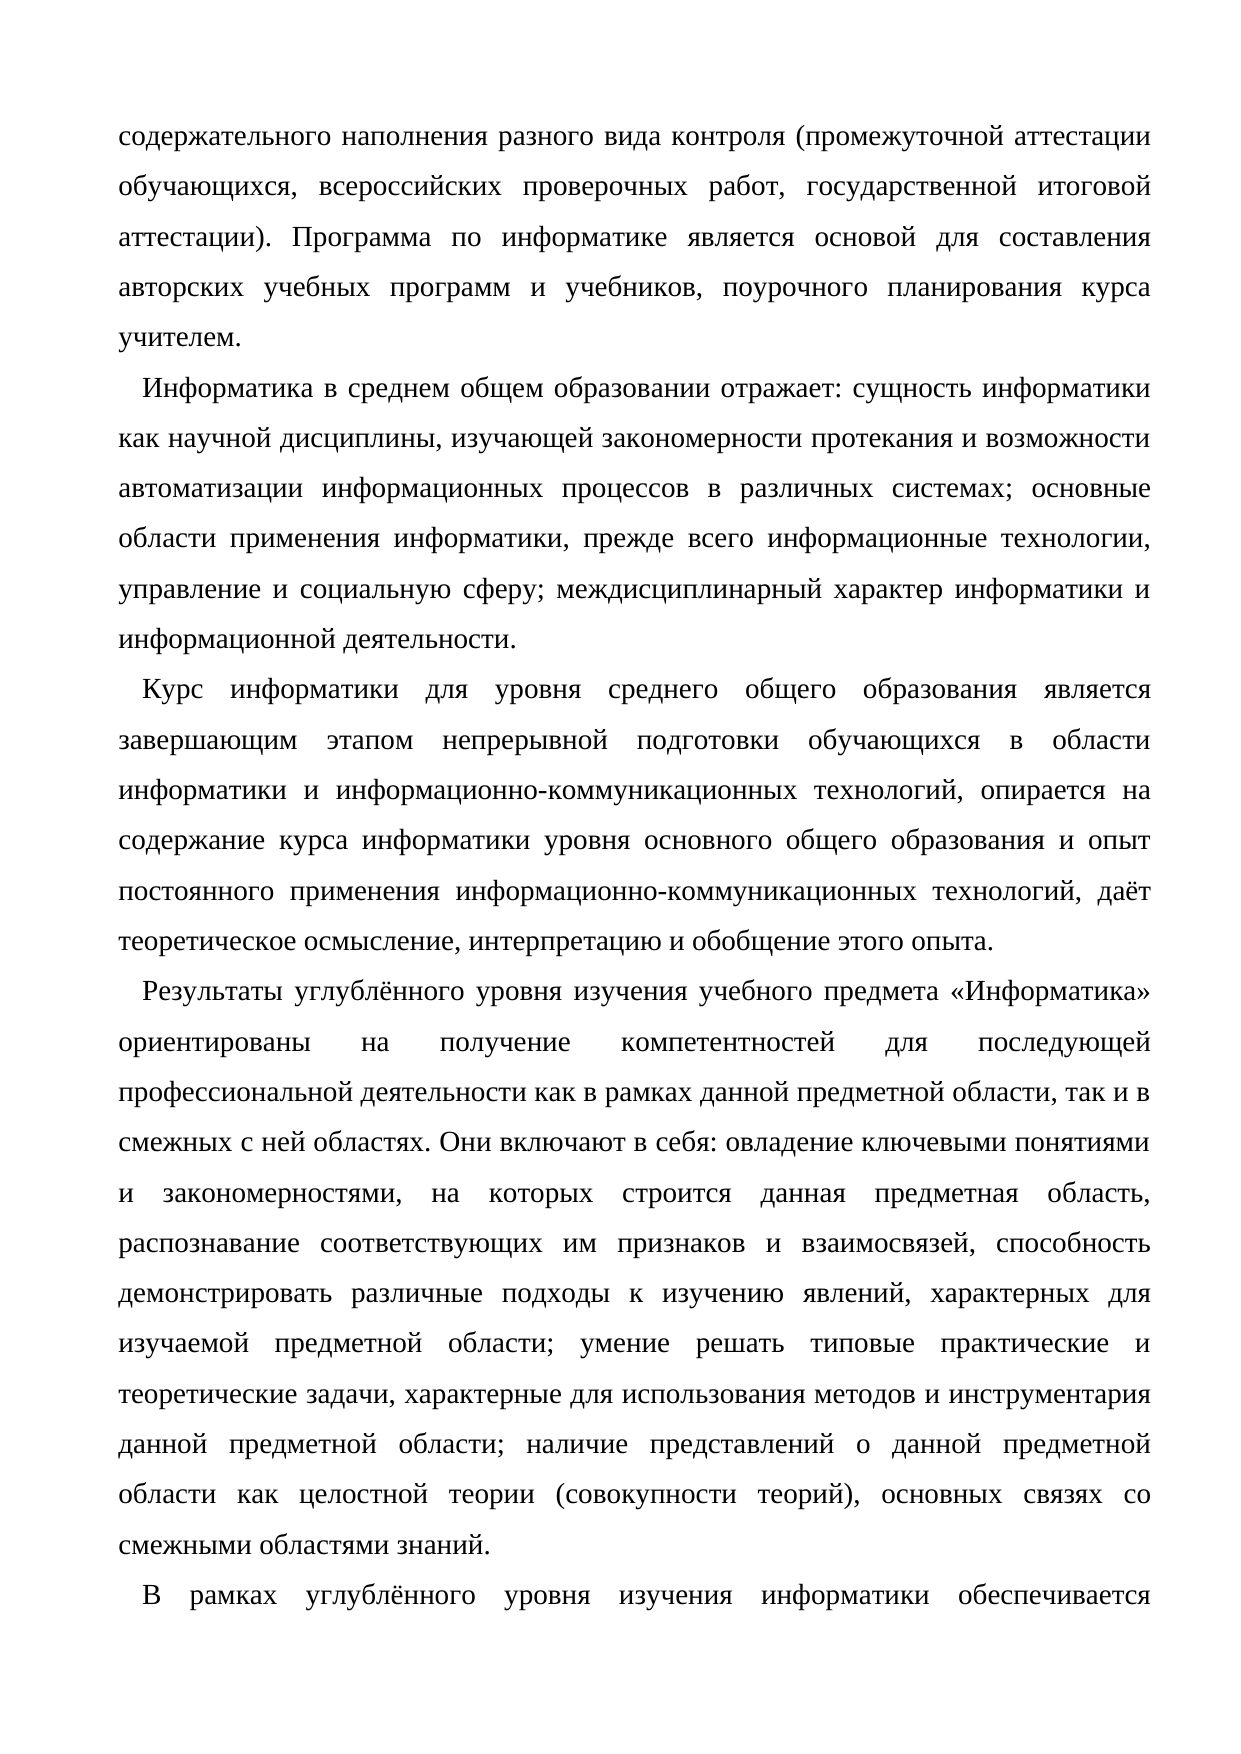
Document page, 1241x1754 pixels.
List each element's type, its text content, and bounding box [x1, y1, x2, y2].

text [118, 1577, 1152, 1611]
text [118, 118, 1152, 353]
text Курс информатики для уровня среднего общего образования является завершающим этапом непрерывной подготовки обучающихся в области информатики и информационно-коммуникационных технологий, опирается на содержание курса информатики уровня основного общего образования и опыт постоянного применения информационно-коммуникационных технологий, даёт теоретическое осмысление, интерпретацию и обобщение этого опыта. [118, 672, 1152, 957]
text Результаты углублённого уровня изучения учебного предмета «Информатика» ориентированы на получение компетентностей для последующей профессиональной деятельности как в рамках данной предметной области, так и в смежных с ней областях. Они включают в себя: овладение ключевыми понятиями и закономерностями, на которых строится данная предметная область, распознавание соответствующих им признаков и взаимосвязей, способность демонстрировать различные подходы к изучению явлений, характерных для изучаемой предметной области; умение решать типовые практические и теоретические задачи, характерные для использования методов и инструментария данной предметной области; наличие представлений о данной предметной области как целостной теории (совокупности теорий), основных связях со смежными областями знаний. [118, 973, 1152, 1560]
text Информатика в среднем общем образовании отражает: сущность информатики как научной дисциплины, изучающей закономерности протекания и возможности автоматизации информационных процессов в различных системах; основные области применения информатики, прежде всего информационные технологии, управление и социальную сферу; междисциплинарный характер информатики и информационной деятельности. [118, 370, 1152, 655]
